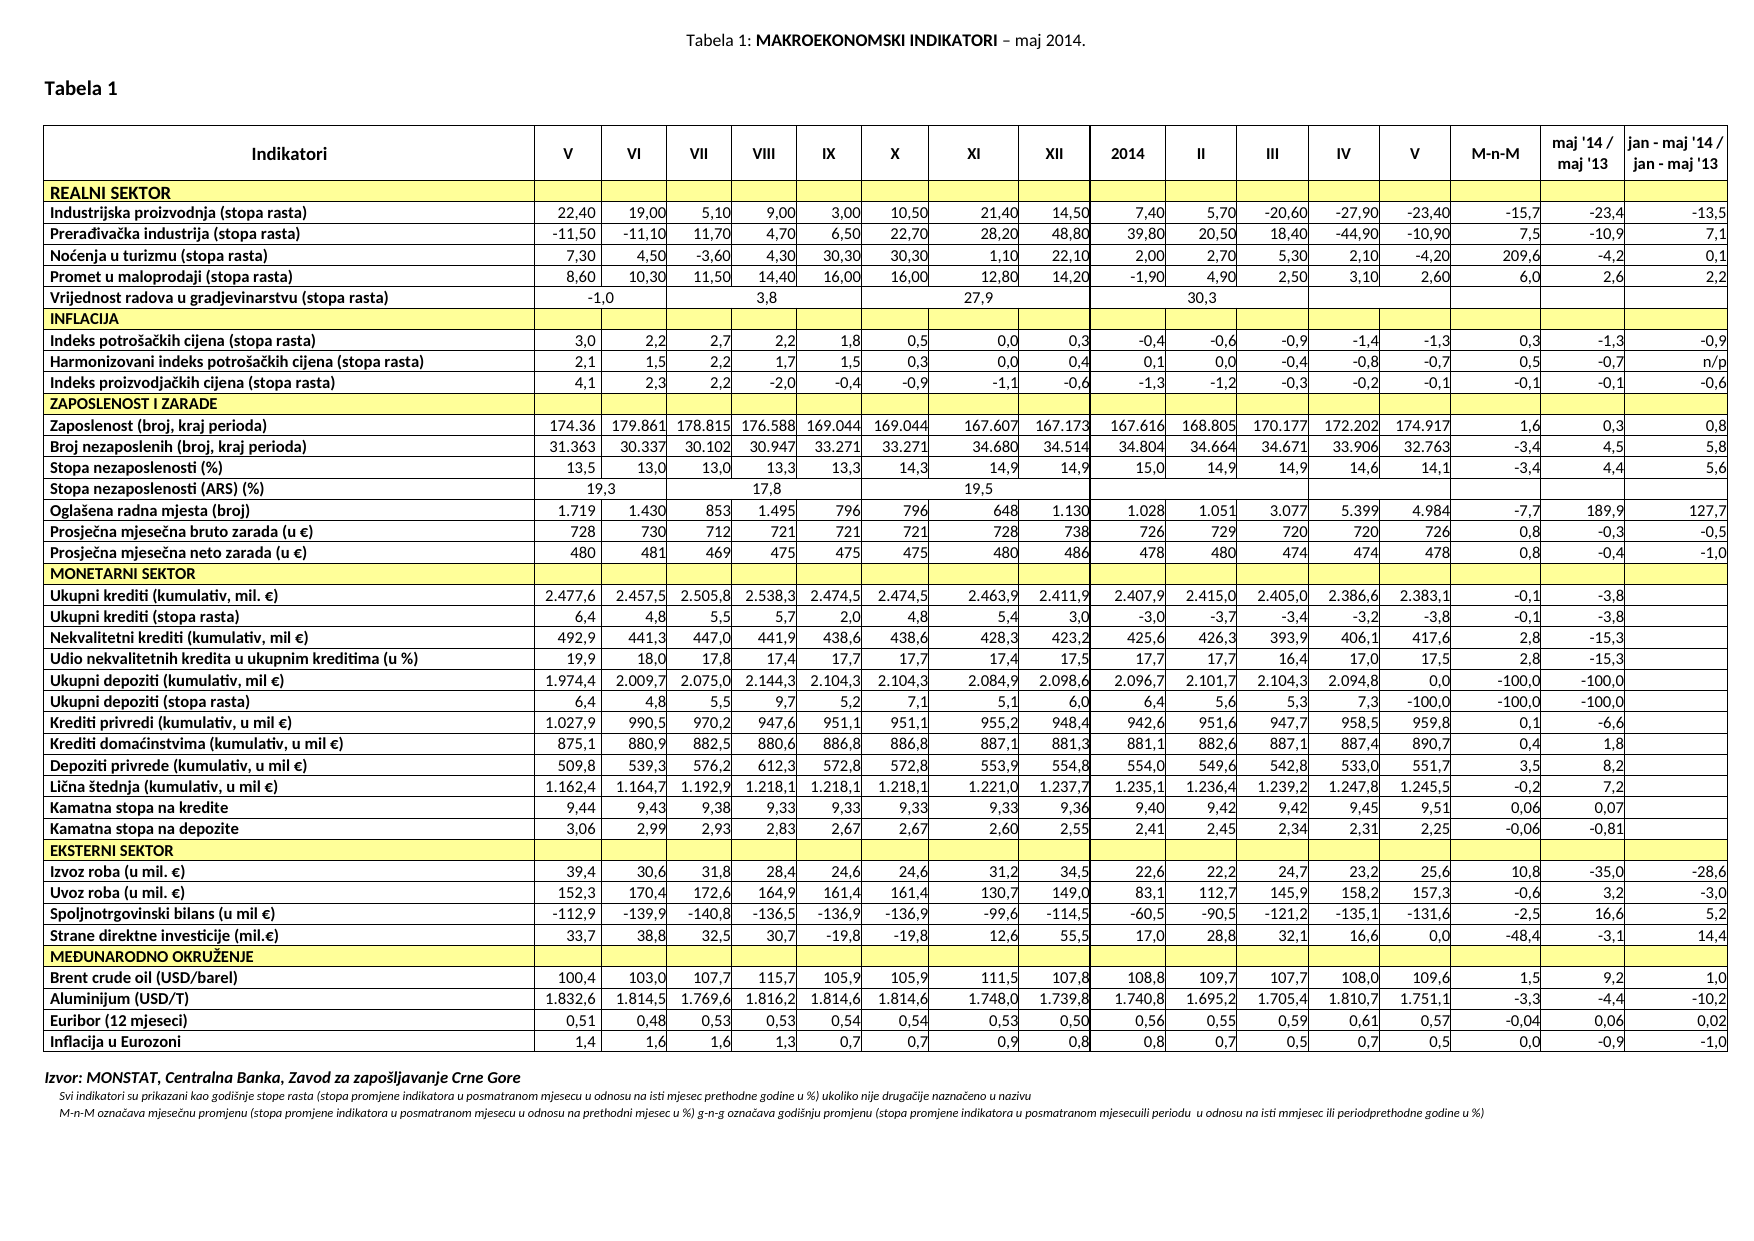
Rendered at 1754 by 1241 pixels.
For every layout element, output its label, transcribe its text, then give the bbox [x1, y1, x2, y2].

table_cell 428,3 [929, 627, 1018, 647]
table_cell 9,40 [1091, 797, 1165, 817]
table_cell 15,0 [1091, 457, 1165, 477]
table_cell [732, 394, 796, 414]
table_cell 438,6 [797, 627, 861, 647]
table_cell 2.144,3 [732, 670, 796, 690]
table_cell 3,00 [797, 202, 861, 222]
table_cell [1541, 181, 1624, 201]
table_cell 0,8 [1625, 415, 1727, 435]
table_cell 33.271 [797, 436, 861, 456]
table_cell 22,6 [1091, 861, 1165, 881]
table_cell 24,6 [862, 861, 928, 881]
table_cell 17,5 [1380, 649, 1450, 669]
table_cell -2,5 [1451, 904, 1540, 924]
table_cell 720 [1309, 521, 1379, 541]
table_cell 16,6 [1309, 925, 1379, 945]
table_cell 5,5 [667, 691, 731, 711]
table_cell 572,8 [862, 755, 928, 775]
table_cell 2.463,9 [929, 585, 1018, 605]
table_cell 2.101,7 [1166, 670, 1236, 690]
table_cell [1625, 840, 1727, 860]
table_cell 796 [862, 500, 928, 520]
table_cell 28,20 [929, 224, 1018, 244]
table_cell 4,5 [1541, 436, 1624, 456]
table_cell 1,5 [602, 351, 666, 371]
table_cell 1.814,6 [797, 989, 861, 1009]
table_cell 32.763 [1380, 436, 1450, 456]
table_cell 22,10 [1019, 245, 1089, 265]
table_cell 726 [1380, 521, 1450, 541]
table_cell 9,51 [1380, 797, 1450, 817]
table_cell 648 [929, 500, 1018, 520]
table_cell 1,7 [732, 351, 796, 371]
table_cell 1.239,2 [1237, 776, 1308, 796]
table_cell [1541, 564, 1624, 584]
table_cell -114,5 [1019, 904, 1089, 924]
table_cell -7,7 [1451, 500, 1540, 520]
table_cell Depoziti privrede (kumulativ, u mil €) [44, 755, 534, 775]
table_cell 108,8 [1091, 967, 1165, 987]
table_cell 1.495 [732, 500, 796, 520]
table_cell 0,5 [1380, 1031, 1450, 1051]
table_cell 1.740,8 [1091, 989, 1165, 1009]
table_cell Indeks proizvodjačkih cijena (stopa rasta) [44, 372, 534, 392]
table_cell 8,60 [535, 266, 601, 286]
table_cell 0,7 [797, 1031, 861, 1051]
table_cell [602, 946, 666, 966]
table_cell 475 [862, 542, 928, 562]
table_cell -0,7 [1541, 351, 1624, 371]
table_cell 880,9 [602, 734, 666, 754]
table_cell 2.075,0 [667, 670, 731, 690]
table_header XI [929, 126, 1018, 180]
table_cell [1166, 840, 1236, 860]
table_cell [1091, 394, 1165, 414]
table_cell [1541, 946, 1624, 966]
table_cell [1166, 946, 1236, 966]
table_cell 1.218,1 [862, 776, 928, 796]
table_cell 728 [929, 521, 1018, 541]
table_cell [929, 564, 1018, 584]
table_cell -0,1 [1451, 585, 1540, 605]
table_cell 1,8 [1541, 734, 1624, 754]
table_cell -0,6 [1625, 372, 1727, 392]
table_header VIII [732, 126, 796, 180]
table_cell 959,8 [1380, 712, 1450, 732]
table_cell -3,2 [1309, 606, 1379, 626]
table_cell 21,40 [929, 202, 1018, 222]
table_header III [1237, 126, 1308, 180]
table_cell 951,1 [797, 712, 861, 732]
table_cell 14,9 [1019, 457, 1089, 477]
table_cell 30,3 [1091, 287, 1308, 307]
table_cell 721 [862, 521, 928, 541]
table_cell 6,0 [1451, 266, 1540, 286]
table_cell MEĐUNARODNO OKRUŽENJE [44, 946, 534, 966]
table_cell -20,60 [1237, 202, 1308, 222]
table_cell [667, 564, 731, 584]
table_cell 13,5 [535, 457, 601, 477]
table_cell -0,4 [1237, 351, 1308, 371]
table_cell [797, 181, 861, 201]
table_cell [929, 181, 1018, 201]
table_cell 33.271 [862, 436, 928, 456]
table_cell -0,6 [1019, 372, 1089, 392]
table_cell 22,2 [1166, 861, 1236, 881]
table_header XII [1019, 126, 1089, 180]
table_cell 2,67 [862, 819, 928, 839]
table_cell 16,6 [1541, 904, 1624, 924]
table_cell 17,8 [667, 479, 861, 499]
table_cell [1237, 564, 1308, 584]
table_cell 480 [929, 542, 1018, 562]
table_cell 145,9 [1237, 882, 1308, 902]
table_cell 2.009,7 [602, 670, 666, 690]
table_cell 161,4 [862, 882, 928, 902]
table_cell 0,0 [1166, 351, 1236, 371]
table_cell 6,4 [1091, 691, 1165, 711]
table_cell 10,8 [1451, 861, 1540, 881]
table_cell [1237, 394, 1308, 414]
table_cell [862, 181, 928, 201]
table_cell Ukupni depoziti (kumulativ, mil €) [44, 670, 534, 690]
table_cell [1309, 181, 1379, 201]
table_cell Aluminijum (USD/T) [44, 989, 534, 1009]
table_cell 393,9 [1237, 627, 1308, 647]
table_cell 951,6 [1166, 712, 1236, 732]
table_cell [1309, 394, 1379, 414]
table_cell 882,6 [1166, 734, 1236, 754]
table_cell 0,8 [1451, 542, 1540, 562]
table_cell [797, 309, 861, 329]
table_cell Oglašena radna mjesta (broj) [44, 500, 534, 520]
table_cell 5,2 [1625, 904, 1727, 924]
table_cell 2.094,8 [1309, 670, 1379, 690]
table_cell 1.130 [1019, 500, 1089, 520]
table_cell 3,06 [535, 819, 601, 839]
table_cell 4,8 [602, 606, 666, 626]
table_cell 5,8 [1625, 436, 1727, 456]
table_cell [1625, 712, 1727, 732]
table_cell [1380, 309, 1450, 329]
table_cell 0,02 [1625, 1010, 1727, 1030]
table_cell 157,3 [1380, 882, 1450, 902]
table_cell 3.077 [1237, 500, 1308, 520]
table_cell 1,3 [732, 1031, 796, 1051]
table_cell 27,9 [862, 287, 1089, 307]
table_cell 0,06 [1451, 797, 1540, 817]
table_cell [1625, 649, 1727, 669]
table_cell -0,4 [1541, 542, 1624, 562]
table_cell 1.814,5 [602, 989, 666, 1009]
table_cell 478 [1380, 542, 1450, 562]
table_cell [1091, 181, 1165, 201]
table_cell 2,8 [1451, 649, 1540, 669]
table_cell 0,4 [1019, 351, 1089, 371]
table_cell -100,0 [1541, 670, 1624, 690]
table_cell 189,9 [1541, 500, 1624, 520]
table_cell 169.044 [797, 415, 861, 435]
table_cell Prosječna mjesečna neto zarada (u €) [44, 542, 534, 562]
table_cell 170.177 [1237, 415, 1308, 435]
table_cell -1,3 [1380, 330, 1450, 350]
table_cell 1.247,8 [1309, 776, 1379, 796]
table_cell 4,4 [1541, 457, 1624, 477]
table_cell 2.407,9 [1091, 585, 1165, 605]
table_cell 2.415,0 [1166, 585, 1236, 605]
table_cell -0,6 [1451, 882, 1540, 902]
table_cell -3,8 [1380, 606, 1450, 626]
table_cell 2,7 [667, 330, 731, 350]
table_cell [797, 394, 861, 414]
table_cell 0,07 [1541, 797, 1624, 817]
table_cell 2.457,5 [602, 585, 666, 605]
table_cell [1451, 840, 1540, 860]
table_cell 1.218,1 [797, 776, 861, 796]
table_cell [1237, 946, 1308, 966]
table_cell -10,90 [1380, 224, 1450, 244]
table_cell -100,0 [1541, 691, 1624, 711]
table_cell 958,5 [1309, 712, 1379, 732]
table_cell 25,6 [1380, 861, 1450, 881]
table_cell 100,4 [535, 967, 601, 987]
table_cell 1.236,4 [1166, 776, 1236, 796]
table_cell 721 [732, 521, 796, 541]
table_cell 14,4 [1625, 925, 1727, 945]
table_cell -4,2 [1541, 245, 1624, 265]
table_cell 0,7 [1166, 1031, 1236, 1051]
table_cell 13,0 [667, 457, 731, 477]
table_cell [862, 946, 928, 966]
table_cell 1,4 [535, 1031, 601, 1051]
table_cell 475 [797, 542, 861, 562]
table_cell 0,8 [1019, 1031, 1089, 1051]
table_cell [929, 840, 1018, 860]
table_cell 9,33 [862, 797, 928, 817]
table_cell 796 [797, 500, 861, 520]
table_cell 9,45 [1309, 797, 1379, 817]
table_cell 5,6 [1625, 457, 1727, 477]
table_cell 32,1 [1237, 925, 1308, 945]
table_cell 3,8 [667, 287, 861, 307]
table_cell 14,20 [1019, 266, 1089, 286]
table_cell 0,0 [929, 351, 1018, 371]
table_cell [1091, 840, 1165, 860]
table_cell 481 [602, 542, 666, 562]
table_cell -3,8 [1541, 606, 1624, 626]
table_cell 447,0 [667, 627, 731, 647]
table_cell 176.588 [732, 415, 796, 435]
table_cell -90,5 [1166, 904, 1236, 924]
table_cell [602, 309, 666, 329]
table_cell -121,2 [1237, 904, 1308, 924]
table_cell Krediti privredi (kumulativ, u mil €) [44, 712, 534, 732]
table_cell 554,0 [1091, 755, 1165, 775]
table_cell [1309, 309, 1379, 329]
table_cell 0,57 [1380, 1010, 1450, 1030]
table_cell [1451, 287, 1540, 307]
table_cell 0,53 [929, 1010, 1018, 1030]
table_cell 2.084,9 [929, 670, 1018, 690]
table_cell Inflacija u Eurozoni [44, 1031, 534, 1051]
table_cell [1309, 287, 1450, 307]
table_cell 553,9 [929, 755, 1018, 775]
table_cell [1451, 309, 1540, 329]
table_cell 172,6 [667, 882, 731, 902]
table_cell 881,1 [1091, 734, 1165, 754]
table_cell 890,7 [1380, 734, 1450, 754]
table_cell 179.861 [602, 415, 666, 435]
table_cell -0,04 [1451, 1010, 1540, 1030]
table_cell 108,0 [1309, 967, 1379, 987]
table_cell Indeks potrošačkih cijena (stopa rasta) [44, 330, 534, 350]
table_cell 2.405,0 [1237, 585, 1308, 605]
table_cell [1451, 181, 1540, 201]
table_cell [732, 181, 796, 201]
table_cell -15,3 [1541, 649, 1624, 669]
table_cell Stopa nezaposlenosti (ARS) (%) [44, 479, 534, 499]
table_cell [1625, 627, 1727, 647]
table_cell 3,10 [1309, 266, 1379, 286]
table_cell [1380, 946, 1450, 966]
table_cell -11,10 [602, 224, 666, 244]
table_cell -0,3 [1541, 521, 1624, 541]
table_cell 22,40 [535, 202, 601, 222]
table_cell [1237, 181, 1308, 201]
table_cell 3,2 [1541, 882, 1624, 902]
table_cell -1,90 [1091, 266, 1165, 286]
table_cell Euribor (12 mjeseci) [44, 1010, 534, 1030]
table_cell -136,9 [862, 904, 928, 924]
table_cell 947,6 [732, 712, 796, 732]
table_cell 2.096,7 [1091, 670, 1165, 690]
text M-n-M označava mjesečnu promjenu (stopa promjene indikatora u posmatranom mjesecu u odnosu na prethodni mjesec u %) g-n-g označava godišnju promjenu (stopa promjene indikatora u posmatranom mjesecuili periodu u odnosu na isti mmjesec ili periodprethodne godine u %) [44, 1106, 1727, 1121]
table_cell 1.748,0 [929, 989, 1018, 1009]
table_cell 9,2 [1541, 967, 1624, 987]
table_cell -1,0 [535, 287, 666, 307]
table_cell [1451, 564, 1540, 584]
table_header X [862, 126, 928, 180]
table_cell 417,6 [1380, 627, 1450, 647]
table_cell 14,6 [1309, 457, 1379, 477]
table_cell -3,4 [1237, 606, 1308, 626]
table_cell 10,30 [602, 266, 666, 286]
table_cell [1625, 585, 1727, 605]
table_cell Prosječna mjesečna bruto zarada (u €) [44, 521, 534, 541]
table_cell -3,4 [1451, 436, 1540, 456]
table_cell 0,1 [1625, 245, 1727, 265]
table_cell 2,25 [1380, 819, 1450, 839]
table_cell -3,3 [1451, 989, 1540, 1009]
table_cell 0,7 [862, 1031, 928, 1051]
table_cell 0,8 [1091, 1031, 1165, 1051]
table_cell 1,6 [667, 1031, 731, 1051]
table_cell 34.680 [929, 436, 1018, 456]
table_cell 107,7 [667, 967, 731, 987]
table_cell 2,45 [1166, 819, 1236, 839]
table_cell 2.538,3 [732, 585, 796, 605]
table_cell 0,0 [1380, 670, 1450, 690]
table_cell Ukupni depoziti (stopa rasta) [44, 691, 534, 711]
table_cell Broj nezaposlenih (broj, kraj perioda) [44, 436, 534, 456]
table_cell Ukupni krediti (stopa rasta) [44, 606, 534, 626]
table_cell 14,40 [732, 266, 796, 286]
table_cell -0,81 [1541, 819, 1624, 839]
table_cell 0,7 [1309, 1031, 1379, 1051]
table_cell 2,50 [1237, 266, 1308, 286]
table_cell -48,4 [1451, 925, 1540, 945]
table_cell 109,6 [1380, 967, 1450, 987]
table_cell 2,2 [602, 330, 666, 350]
table_header Indikatori [44, 126, 534, 180]
table_cell 1.739,8 [1019, 989, 1089, 1009]
table_cell 13,0 [602, 457, 666, 477]
table_header 2014 [1091, 126, 1165, 180]
table_cell 32,5 [667, 925, 731, 945]
table_cell 0,54 [797, 1010, 861, 1030]
table_cell -3,0 [1625, 882, 1727, 902]
table_cell 1,5 [1451, 967, 1540, 987]
table_cell 539,3 [602, 755, 666, 775]
table_cell -135,1 [1309, 904, 1379, 924]
table_cell -136,5 [732, 904, 796, 924]
table_cell 2.474,5 [862, 585, 928, 605]
table_cell 6,4 [535, 691, 601, 711]
table_cell -100,0 [1451, 691, 1540, 711]
table_cell 875,1 [535, 734, 601, 754]
table_header jan - maj '14 / jan - maj '13 [1625, 126, 1727, 180]
table_cell [1380, 840, 1450, 860]
table_cell 3,0 [1019, 606, 1089, 626]
table_cell 2.098,6 [1019, 670, 1089, 690]
table_cell 4,1 [535, 372, 601, 392]
table_cell Prerađivačka industrija (stopa rasta) [44, 224, 534, 244]
table_cell [1625, 776, 1727, 796]
table_cell 2,10 [1309, 245, 1379, 265]
table_cell [1625, 181, 1727, 201]
table_cell -0,6 [1166, 330, 1236, 350]
table_cell 174.917 [1380, 415, 1450, 435]
table_cell 1.719 [535, 500, 601, 520]
table_cell [797, 946, 861, 966]
table_cell [1091, 309, 1165, 329]
table_cell 28,4 [732, 861, 796, 881]
table_cell 30,7 [732, 925, 796, 945]
table_cell 2.104,3 [1237, 670, 1308, 690]
table_cell [1625, 309, 1727, 329]
table_cell 441,3 [602, 627, 666, 647]
table_cell 886,8 [797, 734, 861, 754]
table_cell Krediti domaćinstvima (kumulativ, u mil €) [44, 734, 534, 754]
table_cell -6,6 [1541, 712, 1624, 732]
table_cell 14,9 [1237, 457, 1308, 477]
table_cell 115,7 [732, 967, 796, 987]
table_cell 728 [535, 521, 601, 541]
table_cell 0,55 [1166, 1010, 1236, 1030]
table_cell 887,1 [929, 734, 1018, 754]
table_cell ZAPOSLENOST I ZARADE [44, 394, 534, 414]
table_cell -1,2 [1166, 372, 1236, 392]
table_cell 425,6 [1091, 627, 1165, 647]
table_cell 2,99 [602, 819, 666, 839]
table_cell 1,10 [929, 245, 1018, 265]
table_cell 886,8 [862, 734, 928, 754]
table_cell [1451, 946, 1540, 966]
table_cell 30,30 [797, 245, 861, 265]
table_cell [602, 840, 666, 860]
table_cell -4,4 [1541, 989, 1624, 1009]
table_cell 48,80 [1019, 224, 1089, 244]
table_cell [667, 309, 731, 329]
table_cell 2,2 [732, 330, 796, 350]
table_cell 1.237,7 [1019, 776, 1089, 796]
table_cell 1.164,7 [602, 776, 666, 796]
table_cell 1,8 [797, 330, 861, 350]
table_cell 726 [1091, 521, 1165, 541]
table_cell 554,8 [1019, 755, 1089, 775]
table_cell n/p [1625, 351, 1727, 371]
table_cell -3,8 [1541, 585, 1624, 605]
table_cell Brent crude oil (USD/barel) [44, 967, 534, 987]
table_cell -0,06 [1451, 819, 1540, 839]
table_cell 955,2 [929, 712, 1018, 732]
table_cell 3,5 [1451, 755, 1540, 775]
table_cell 423,2 [1019, 627, 1089, 647]
table_cell Noćenja u turizmu (stopa rasta) [44, 245, 534, 265]
table_cell [1625, 691, 1727, 711]
table_cell 2,55 [1019, 819, 1089, 839]
table_cell [1166, 309, 1236, 329]
table_cell Ukupni krediti (kumulativ, mil. €) [44, 585, 534, 605]
table_cell -0,7 [1380, 351, 1450, 371]
table_cell 14,9 [929, 457, 1018, 477]
table_cell 109,7 [1166, 967, 1236, 987]
table_cell 474 [1309, 542, 1379, 562]
table_cell 2,3 [602, 372, 666, 392]
table_cell 18,0 [602, 649, 666, 669]
table_cell [732, 564, 796, 584]
table_cell 4,50 [602, 245, 666, 265]
table_cell 24,6 [797, 861, 861, 881]
table_cell [1625, 946, 1727, 966]
table_cell 2,60 [1380, 266, 1450, 286]
table_cell [535, 309, 601, 329]
table_cell 30,6 [602, 861, 666, 881]
table_cell 34.671 [1237, 436, 1308, 456]
table_cell 1.695,2 [1166, 989, 1236, 1009]
table_cell 0,50 [1019, 1010, 1089, 1030]
table_cell 22,70 [862, 224, 928, 244]
table_cell -100,0 [1380, 691, 1450, 711]
table_cell [1309, 479, 1450, 499]
table_cell 55,5 [1019, 925, 1089, 945]
table_cell 5,3 [1237, 691, 1308, 711]
table_cell [535, 394, 601, 414]
table_cell 127,7 [1625, 500, 1727, 520]
table_cell [535, 564, 601, 584]
table_cell 438,6 [862, 627, 928, 647]
table_cell Spoljnotrgovinski bilans (u mil €) [44, 904, 534, 924]
table_cell 7,2 [1541, 776, 1624, 796]
table_cell 19,00 [602, 202, 666, 222]
table_cell REALNI SEKTOR [44, 181, 534, 201]
table_cell 8,2 [1541, 755, 1624, 775]
table_cell 729 [1166, 521, 1236, 541]
table_cell -0,9 [1625, 330, 1727, 350]
table_cell 948,4 [1019, 712, 1089, 732]
table_cell 486 [1019, 542, 1089, 562]
table_cell 0,53 [732, 1010, 796, 1030]
table_cell 39,4 [535, 861, 601, 881]
table_cell -27,90 [1309, 202, 1379, 222]
table_cell 5,2 [797, 691, 861, 711]
table_cell 2,67 [797, 819, 861, 839]
table_cell 164,9 [732, 882, 796, 902]
table_cell [929, 394, 1018, 414]
table_cell -23,4 [1541, 202, 1624, 222]
table_cell [1380, 181, 1450, 201]
table_cell 0,3 [1541, 415, 1624, 435]
table_cell 209,6 [1451, 245, 1540, 265]
table_cell 17,7 [1166, 649, 1236, 669]
table_cell 970,2 [667, 712, 731, 732]
table_cell 2,0 [797, 606, 861, 626]
table_cell 39,80 [1091, 224, 1165, 244]
table_cell [1309, 564, 1379, 584]
table_cell 170,4 [602, 882, 666, 902]
table_cell 1,6 [602, 1031, 666, 1051]
table_cell 720 [1237, 521, 1308, 541]
table_cell 105,9 [797, 967, 861, 987]
table_cell 551,7 [1380, 755, 1450, 775]
table_cell 30.337 [602, 436, 666, 456]
table_cell [1380, 564, 1450, 584]
table_cell Uvoz roba (u mil. €) [44, 882, 534, 902]
table_cell 83,1 [1091, 882, 1165, 902]
table_header maj '14 / maj '13 [1541, 126, 1624, 180]
table_cell 9,36 [1019, 797, 1089, 817]
table_cell 161,4 [797, 882, 861, 902]
table_cell 30,30 [862, 245, 928, 265]
table_cell 24,7 [1237, 861, 1308, 881]
table_cell -0,3 [1237, 372, 1308, 392]
table_cell 9,43 [602, 797, 666, 817]
table_header IX [797, 126, 861, 180]
table_cell 406,1 [1309, 627, 1379, 647]
table_cell 549,6 [1166, 755, 1236, 775]
table_cell 0,5 [1237, 1031, 1308, 1051]
table_cell 20,50 [1166, 224, 1236, 244]
table_cell -44,90 [1309, 224, 1379, 244]
table_cell -0,9 [862, 372, 928, 392]
table_cell [1625, 394, 1727, 414]
table_cell Udio nekvalitetnih kredita u ukupnim kreditima (u %) [44, 649, 534, 669]
table_cell Kamatna stopa na kredite [44, 797, 534, 817]
table_cell 0,06 [1541, 1010, 1624, 1030]
table_cell 1.816,2 [732, 989, 796, 1009]
table_cell [1625, 564, 1727, 584]
table_cell 9,33 [929, 797, 1018, 817]
table_cell -0,1 [1380, 372, 1450, 392]
table_cell Zaposlenost (broj, kraj perioda) [44, 415, 534, 435]
table_cell Industrijska proizvodnja (stopa rasta) [44, 202, 534, 222]
table_cell 2,60 [929, 819, 1018, 839]
table_cell -139,9 [602, 904, 666, 924]
table_cell [1019, 394, 1089, 414]
table_cell 1.430 [602, 500, 666, 520]
table_cell 5,1 [929, 691, 1018, 711]
table_cell 2,2 [667, 351, 731, 371]
table_cell -3,1 [1541, 925, 1624, 945]
table_cell 31,2 [929, 861, 1018, 881]
table_cell 1.832,6 [535, 989, 601, 1009]
table_cell 1,0 [1625, 967, 1727, 987]
table_cell 17,0 [1309, 649, 1379, 669]
table_cell 7,5 [1451, 224, 1540, 244]
table_cell 730 [602, 521, 666, 541]
table_cell [1237, 309, 1308, 329]
table_cell [667, 394, 731, 414]
table_cell 5,5 [667, 606, 731, 626]
table_cell 2,8 [1451, 627, 1540, 647]
table_cell [602, 181, 666, 201]
table_cell 1.162,4 [535, 776, 601, 796]
table_header IV [1309, 126, 1379, 180]
table_cell 149,0 [1019, 882, 1089, 902]
table_cell 11,50 [667, 266, 731, 286]
table_cell -136,9 [797, 904, 861, 924]
table_cell 0,0 [1380, 925, 1450, 945]
table_header II [1166, 126, 1236, 180]
table_cell 13,3 [732, 457, 796, 477]
table_cell [862, 840, 928, 860]
table_cell 14,3 [862, 457, 928, 477]
table_cell [1019, 946, 1089, 966]
table_cell 169.044 [862, 415, 928, 435]
table_cell 1.810,7 [1309, 989, 1379, 1009]
table_cell [1166, 564, 1236, 584]
table_cell Vrijednost radova u gradjevinarstvu (stopa rasta) [44, 287, 534, 307]
table_cell [1309, 840, 1379, 860]
table_cell 28,8 [1166, 925, 1236, 945]
table_cell -15,7 [1451, 202, 1540, 222]
table_cell 887,1 [1237, 734, 1308, 754]
table_cell [1019, 840, 1089, 860]
table_cell 9,38 [667, 797, 731, 817]
table_cell 1.235,1 [1091, 776, 1165, 796]
table_cell 105,9 [862, 967, 928, 987]
table_cell 174.369 [535, 415, 601, 435]
table_cell 9,42 [1237, 797, 1308, 817]
table_cell 4,30 [732, 245, 796, 265]
table_cell 572,8 [797, 755, 861, 775]
table_cell [1451, 479, 1540, 499]
table_cell [929, 946, 1018, 966]
table_cell [797, 840, 861, 860]
table_cell Promet u maloprodaji (stopa rasta) [44, 266, 534, 286]
table_cell 16,00 [862, 266, 928, 286]
table_cell 38,8 [602, 925, 666, 945]
table_cell 474 [1237, 542, 1308, 562]
table_cell 19,9 [535, 649, 601, 669]
table_cell EKSTERNI SEKTOR [44, 840, 534, 860]
table_cell [1625, 479, 1727, 499]
table_cell 492,9 [535, 627, 601, 647]
table_cell 17,4 [929, 649, 1018, 669]
table_cell 33.906 [1309, 436, 1379, 456]
table_cell 533,0 [1309, 755, 1379, 775]
table_cell [1091, 564, 1165, 584]
table_cell [667, 840, 731, 860]
table_cell Strane direktne investicije (mil.€) [44, 925, 534, 945]
table_cell 1,6 [1451, 415, 1540, 435]
table_cell 0,4 [1451, 734, 1540, 754]
table_cell [732, 840, 796, 860]
table_cell 17,7 [1091, 649, 1165, 669]
table_cell 2.474,5 [797, 585, 861, 605]
table_cell [602, 394, 666, 414]
table_cell 16,4 [1237, 649, 1308, 669]
table_cell [535, 840, 601, 860]
table_cell 31.363 [535, 436, 601, 456]
table_cell -100,0 [1451, 670, 1540, 690]
table_cell 0,5 [1451, 351, 1540, 371]
table_cell -0,8 [1309, 351, 1379, 371]
table_cell 9,42 [1166, 797, 1236, 817]
table_cell [1625, 670, 1727, 690]
table_cell Harmonizovani indeks potrošačkih cijena (stopa rasta) [44, 351, 534, 371]
table_cell 853 [667, 500, 731, 520]
table_cell 4,8 [862, 606, 928, 626]
table_cell [797, 564, 861, 584]
table_cell 152,3 [535, 882, 601, 902]
table_cell 0,54 [862, 1010, 928, 1030]
table_header M-n-M [1451, 126, 1540, 180]
table_cell 5,4 [929, 606, 1018, 626]
table_cell 721 [797, 521, 861, 541]
table_cell [1380, 394, 1450, 414]
table_cell 1,5 [797, 351, 861, 371]
table_cell -1,3 [1541, 330, 1624, 350]
table_cell -10,2 [1625, 989, 1727, 1009]
table_cell [1166, 394, 1236, 414]
table_cell [1019, 309, 1089, 329]
table_cell 882,5 [667, 734, 731, 754]
table_cell -0,1 [1451, 372, 1540, 392]
table_cell 612,3 [732, 755, 796, 775]
table_cell 2.104,3 [797, 670, 861, 690]
table_cell [667, 181, 731, 201]
table_cell -140,8 [667, 904, 731, 924]
table_cell [1019, 564, 1089, 584]
table_cell 2,41 [1091, 819, 1165, 839]
table_cell 942,6 [1091, 712, 1165, 732]
table_cell [535, 946, 601, 966]
table_cell 34.804 [1091, 436, 1165, 456]
table_cell 12,80 [929, 266, 1018, 286]
table_cell 576,2 [667, 755, 731, 775]
table_cell -0,9 [1237, 330, 1308, 350]
table_cell 9,33 [797, 797, 861, 817]
table_cell 17,5 [1019, 649, 1089, 669]
table_cell 0,56 [1091, 1010, 1165, 1030]
table_cell [862, 309, 928, 329]
table_cell -13,5 [1625, 202, 1727, 222]
table_cell -0,2 [1451, 776, 1540, 796]
table_cell 4,90 [1166, 266, 1236, 286]
table_cell 16,00 [797, 266, 861, 286]
table_cell 34,5 [1019, 861, 1089, 881]
table_cell 5,10 [667, 202, 731, 222]
table_cell 426,3 [1166, 627, 1236, 647]
table_cell 167.616 [1091, 415, 1165, 435]
table_cell -1,0 [1625, 542, 1727, 562]
table_cell [1541, 309, 1624, 329]
table_cell 19,3 [535, 479, 666, 499]
table_cell -10,9 [1541, 224, 1624, 244]
table_cell [1166, 181, 1236, 201]
table_cell 0,3 [1451, 330, 1540, 350]
table_cell 11,70 [667, 224, 731, 244]
table_cell 0,9 [929, 1031, 1018, 1051]
table_cell -19,8 [797, 925, 861, 945]
table_cell 478 [1091, 542, 1165, 562]
table_cell [1625, 797, 1727, 817]
table_cell 2.386,6 [1309, 585, 1379, 605]
table_cell 6,0 [1019, 691, 1089, 711]
table_cell [1091, 946, 1165, 966]
table_cell 158,2 [1309, 882, 1379, 902]
table_cell -3,4 [1451, 457, 1540, 477]
table_cell [1625, 606, 1727, 626]
table_cell -3,7 [1166, 606, 1236, 626]
table_cell [1625, 819, 1727, 839]
table_cell 7,30 [535, 245, 601, 265]
table_cell -0,4 [1091, 330, 1165, 350]
table_cell -99,6 [929, 904, 1018, 924]
table_cell 33,7 [535, 925, 601, 945]
table_cell -3,60 [667, 245, 731, 265]
table_cell 17,7 [797, 649, 861, 669]
table_cell 2,34 [1237, 819, 1308, 839]
table_cell 1.221,0 [929, 776, 1018, 796]
table_cell -1,3 [1091, 372, 1165, 392]
table_cell [732, 309, 796, 329]
table_cell 172.202 [1309, 415, 1379, 435]
table_cell 5.399 [1309, 500, 1379, 520]
table_cell 0,3 [862, 351, 928, 371]
table_cell 0,0 [929, 330, 1018, 350]
table_cell 34.514 [1019, 436, 1089, 456]
table_cell 4.984 [1380, 500, 1450, 520]
table_cell -131,6 [1380, 904, 1450, 924]
table_cell 17,0 [1091, 925, 1165, 945]
table_cell 9,7 [732, 691, 796, 711]
table_cell 2,00 [1091, 245, 1165, 265]
table_cell [667, 946, 731, 966]
table_cell -60,5 [1091, 904, 1165, 924]
table_cell 2,83 [732, 819, 796, 839]
table_cell 5,7 [732, 606, 796, 626]
table_cell [1237, 840, 1308, 860]
table_cell 130,7 [929, 882, 1018, 902]
table_cell 7,1 [862, 691, 928, 711]
table_cell 0,0 [1451, 1031, 1540, 1051]
table_cell 2.411,9 [1019, 585, 1089, 605]
table_cell 4,70 [732, 224, 796, 244]
table_cell [535, 181, 601, 201]
table_cell 1.192,9 [667, 776, 731, 796]
table_cell 107,8 [1019, 967, 1089, 987]
table_cell 18,40 [1237, 224, 1308, 244]
table_cell 0,1 [1451, 712, 1540, 732]
table_cell 2.104,3 [862, 670, 928, 690]
table_cell INFLACIJA [44, 309, 534, 329]
table_cell 5,70 [1166, 202, 1236, 222]
table_cell MONETARNI SEKTOR [44, 564, 534, 584]
table_cell [602, 564, 666, 584]
table_cell 2.383,1 [1380, 585, 1450, 605]
table_cell [1541, 287, 1624, 307]
table_cell 1.218,1 [732, 776, 796, 796]
table_cell 168.805 [1166, 415, 1236, 435]
table_cell 17,7 [862, 649, 928, 669]
text Izvor: MONSTAT, Centralna Banka, Zavod za zapošljavanje Crne Gore [44, 1068, 1727, 1088]
table_cell -0,2 [1309, 372, 1379, 392]
table_cell 887,4 [1309, 734, 1379, 754]
table_cell 475 [732, 542, 796, 562]
table_cell 112,7 [1166, 882, 1236, 902]
table_cell 1.751,1 [1380, 989, 1450, 1009]
table_cell 2,2 [667, 372, 731, 392]
table_cell 7,40 [1091, 202, 1165, 222]
table_cell 712 [667, 521, 731, 541]
table_cell 0,61 [1309, 1010, 1379, 1030]
table_cell -3,0 [1091, 606, 1165, 626]
table_cell 2,31 [1309, 819, 1379, 839]
table_cell [1625, 287, 1727, 307]
table_cell 1.027,9 [535, 712, 601, 732]
table_cell 0,59 [1237, 1010, 1308, 1030]
table_cell 2,2 [1625, 266, 1727, 286]
table_cell 0,53 [667, 1010, 731, 1030]
table_cell 111,5 [929, 967, 1018, 987]
table_cell 14,9 [1166, 457, 1236, 477]
table_cell 738 [1019, 521, 1089, 541]
table_cell -0,1 [1451, 606, 1540, 626]
table_header V [535, 126, 601, 180]
table_cell 0,51 [535, 1010, 601, 1030]
table_cell 1.974,4 [535, 670, 601, 690]
table_cell 5,30 [1237, 245, 1308, 265]
table_cell [929, 309, 1018, 329]
table_cell 0,8 [1451, 521, 1540, 541]
table_cell [1091, 479, 1308, 499]
table_cell 17,4 [732, 649, 796, 669]
table_cell 1.028 [1091, 500, 1165, 520]
table_cell 947,7 [1237, 712, 1308, 732]
table_cell [1625, 755, 1727, 775]
table_cell -1,1 [929, 372, 1018, 392]
table_cell 5,6 [1166, 691, 1236, 711]
table_cell -2,0 [732, 372, 796, 392]
table_cell 7,1 [1625, 224, 1727, 244]
table_cell Nekvalitetni krediti (kumulativ, mil €) [44, 627, 534, 647]
table_cell 19,5 [862, 479, 1089, 499]
table_cell 12,6 [929, 925, 1018, 945]
text Tabela 1: MAKROEKONOMSKI INDIKATORI – maj 2014. [44, 29, 1727, 51]
table_cell 31,8 [667, 861, 731, 881]
table_cell 2,6 [1541, 266, 1624, 286]
table_cell 509,8 [535, 755, 601, 775]
table_cell 30.102 [667, 436, 731, 456]
table_cell 9,33 [732, 797, 796, 817]
table_cell 2,70 [1166, 245, 1236, 265]
table_cell [1625, 734, 1727, 754]
table_cell 542,8 [1237, 755, 1308, 775]
table_cell 1.705,4 [1237, 989, 1308, 1009]
table_cell 17,8 [667, 649, 731, 669]
table_cell [1019, 181, 1089, 201]
table_cell [1541, 394, 1624, 414]
table_cell 30.947 [732, 436, 796, 456]
text Svi indikatori su prikazani kao godišnje stope rasta (stopa promjene indikatora u posmatranom mjesecu u odnosu na isti mjesec prethodne godine u %) ukoliko nije drugačije naznačeno u nazivu [44, 1088, 1727, 1103]
table_cell -0,9 [1541, 1031, 1624, 1051]
table_cell 7,3 [1309, 691, 1379, 711]
table_cell 1.769,6 [667, 989, 731, 1009]
table_cell 0,1 [1091, 351, 1165, 371]
table_cell 2.505,8 [667, 585, 731, 605]
table_cell Kamatna stopa na depozite [44, 819, 534, 839]
table_cell 2,1 [535, 351, 601, 371]
table_cell 9,44 [535, 797, 601, 817]
table_cell [862, 564, 928, 584]
table_cell 441,9 [732, 627, 796, 647]
table_cell 10,50 [862, 202, 928, 222]
table_cell -4,20 [1380, 245, 1450, 265]
table_cell 6,4 [535, 606, 601, 626]
table_cell [1541, 479, 1624, 499]
table_cell -1,0 [1625, 1031, 1727, 1051]
table_cell -28,6 [1625, 861, 1727, 881]
table_cell 23,2 [1309, 861, 1379, 881]
table_cell 480 [1166, 542, 1236, 562]
table_cell 167.607 [929, 415, 1018, 435]
table_cell 14,50 [1019, 202, 1089, 222]
table_cell 881,3 [1019, 734, 1089, 754]
table_cell 0,48 [602, 1010, 666, 1030]
table_cell Izvoz roba (u mil. €) [44, 861, 534, 881]
table_cell 990,5 [602, 712, 666, 732]
table_cell 951,1 [862, 712, 928, 732]
table_cell -0,5 [1625, 521, 1727, 541]
table_cell 2,93 [667, 819, 731, 839]
table_cell 0,5 [862, 330, 928, 350]
table_cell 103,0 [602, 967, 666, 987]
table_cell [1541, 840, 1624, 860]
table_cell 4,8 [602, 691, 666, 711]
table_cell -35,0 [1541, 861, 1624, 881]
table_cell 480 [535, 542, 601, 562]
table_cell [862, 394, 928, 414]
table_cell Stopa nezaposlenosti (%) [44, 457, 534, 477]
table_cell -15,3 [1541, 627, 1624, 647]
table_cell 6,50 [797, 224, 861, 244]
table_cell 880,6 [732, 734, 796, 754]
table_cell 13,3 [797, 457, 861, 477]
table_cell -112,9 [535, 904, 601, 924]
table_cell 469 [667, 542, 731, 562]
table_cell -0,1 [1541, 372, 1624, 392]
table_cell [1451, 394, 1540, 414]
table_cell -1,4 [1309, 330, 1379, 350]
table_cell Lična štednja (kumulativ, u mil €) [44, 776, 534, 796]
table_cell [732, 946, 796, 966]
table_cell 0,3 [1019, 330, 1089, 350]
table_cell 178.815 [667, 415, 731, 435]
table_cell -11,50 [535, 224, 601, 244]
table_cell 34.664 [1166, 436, 1236, 456]
table_cell 1.245,5 [1380, 776, 1450, 796]
table_cell -23,40 [1380, 202, 1450, 222]
table_cell 3,0 [535, 330, 601, 350]
table_cell [1309, 946, 1379, 966]
table_cell 1.051 [1166, 500, 1236, 520]
table_header VII [667, 126, 731, 180]
table_header VI [602, 126, 666, 180]
table_cell 14,1 [1380, 457, 1450, 477]
table_cell 2.477,6 [535, 585, 601, 605]
table_cell 167.173 [1019, 415, 1089, 435]
table_cell -0,4 [797, 372, 861, 392]
table_cell 1.814,6 [862, 989, 928, 1009]
table_cell 107,7 [1237, 967, 1308, 987]
table_cell 9,00 [732, 202, 796, 222]
table_header V [1380, 126, 1450, 180]
table_cell -19,8 [862, 925, 928, 945]
